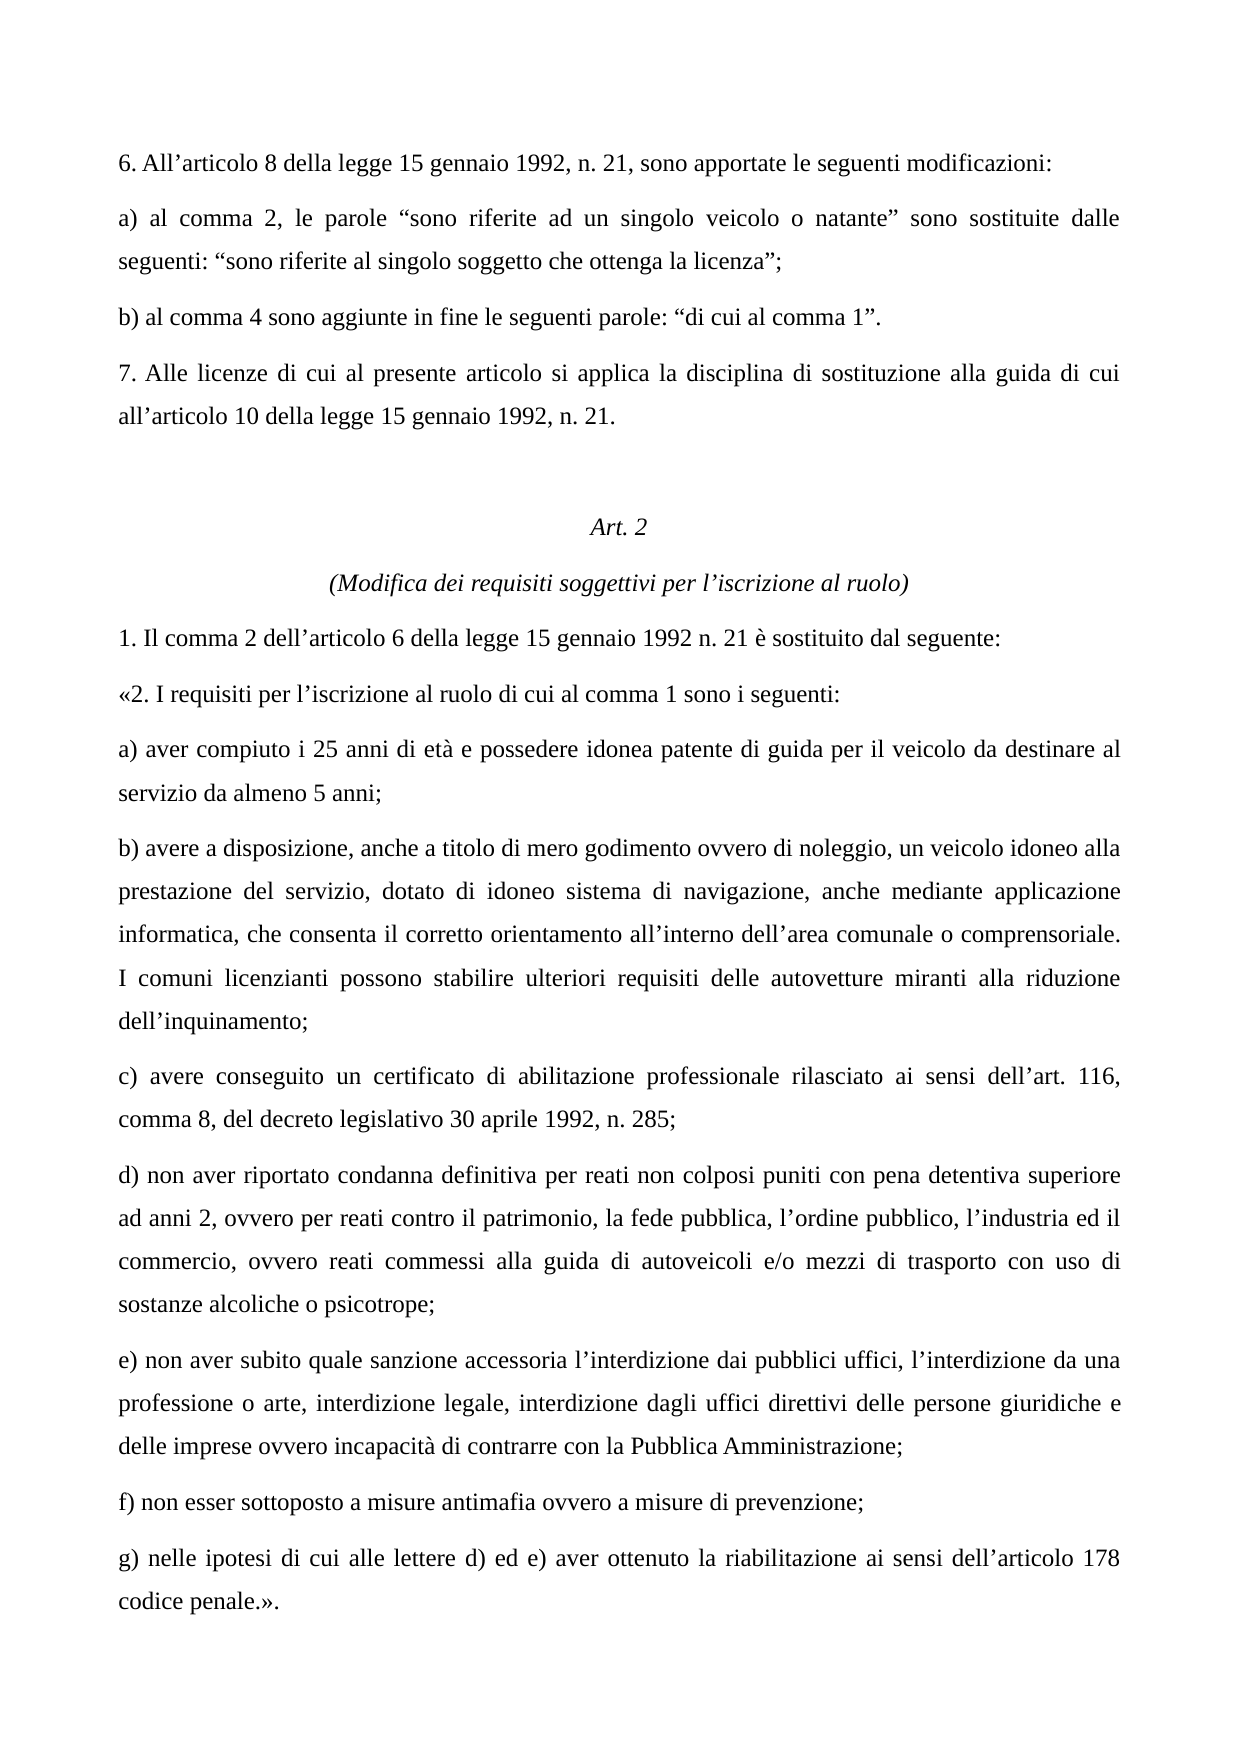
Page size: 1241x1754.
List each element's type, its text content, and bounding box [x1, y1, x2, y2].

list g) nelle ipotesi di cui alle lettere d) ed e) aver ottenuto la riabilitazione ai sensi dell’articolo 178 codice penale.». [118, 1543, 1122, 1614]
list f) non esser sottoposto a misure antimafia ovvero a misure di prevenzione; [118, 1487, 1122, 1516]
list «2. I requisiti per l’iscrizione al ruolo di cui al comma 1 sono i seguenti: [118, 679, 1122, 708]
text Art. 2 [118, 512, 1122, 541]
list d) non aver riportato condanna definitiva per reati non colposi puniti con pena detentiva superiore ad anni 2, ovvero per reati contro il patrimonio, la fede pubblica, l’ordine pubblico, l’industria ed il commercio, ovvero reati commessi alla guida di autoveicoli e/o mezzi di trasporto con uso di sostanze alcoliche o psicotrope; [118, 1160, 1122, 1318]
list b) al comma 4 sono aggiunte in fine le seguenti parole: “di cui al comma 1”. [118, 302, 1122, 331]
list b) avere a disposizione, anche a titolo di mero godimento ovvero di noleggio, un veicolo idoneo alla prestazione del servizio, dotato di idoneo sistema di navigazione, anche mediante applicazione informatica, che consenta il corretto orientamento all’interno dell’area comunale o comprensoriale. I comuni licenzianti possono stabilire ulteriori requisiti delle autovetture miranti alla riduzione dell’inquinamento; [118, 833, 1122, 1034]
list a) aver compiuto i 25 anni di età e possedere idonea patente di guida per il veicolo da destinare al servizio da almeno 5 anni; [118, 734, 1122, 806]
list a) al comma 2, le parole “sono riferite ad un singolo veicolo o natante” sono sostituite dalle seguenti: “sono riferite al singolo soggetto che ottenga la licenza”; [118, 203, 1122, 275]
list e) non aver subito quale sanzione accessoria l’interdizione dai pubblici uffici, l’interdizione da una professione o arte, interdizione legale, interdizione dagli uffici direttivi delle persone giuridiche e delle imprese ovvero incapacità di contrarre con la Pubblica Amministrazione; [118, 1345, 1122, 1460]
text (Modifica dei requisiti soggettivi per l’iscrizione al ruolo) [118, 568, 1122, 596]
list c) avere conseguito un certificato di abilitazione professionale rilasciato ai sensi dell’art. 116, comma 8, del decreto legislativo 30 aprile 1992, n. 285; [118, 1061, 1122, 1133]
list 1. Il comma 2 dell’articolo 6 della legge 15 gennaio 1992 n. 21 è sostituito dal seguente: [118, 623, 1122, 652]
list 6. All’articolo 8 della legge 15 gennaio 1992, n. 21, sono apportate le seguenti modificazioni: [118, 148, 1122, 176]
list 7. Alle licenze di cui al presente articolo si applica la disciplina di sostituzione alla guida di cui all’articolo 10 della legge 15 gennaio 1992, n. 21. [118, 358, 1122, 429]
